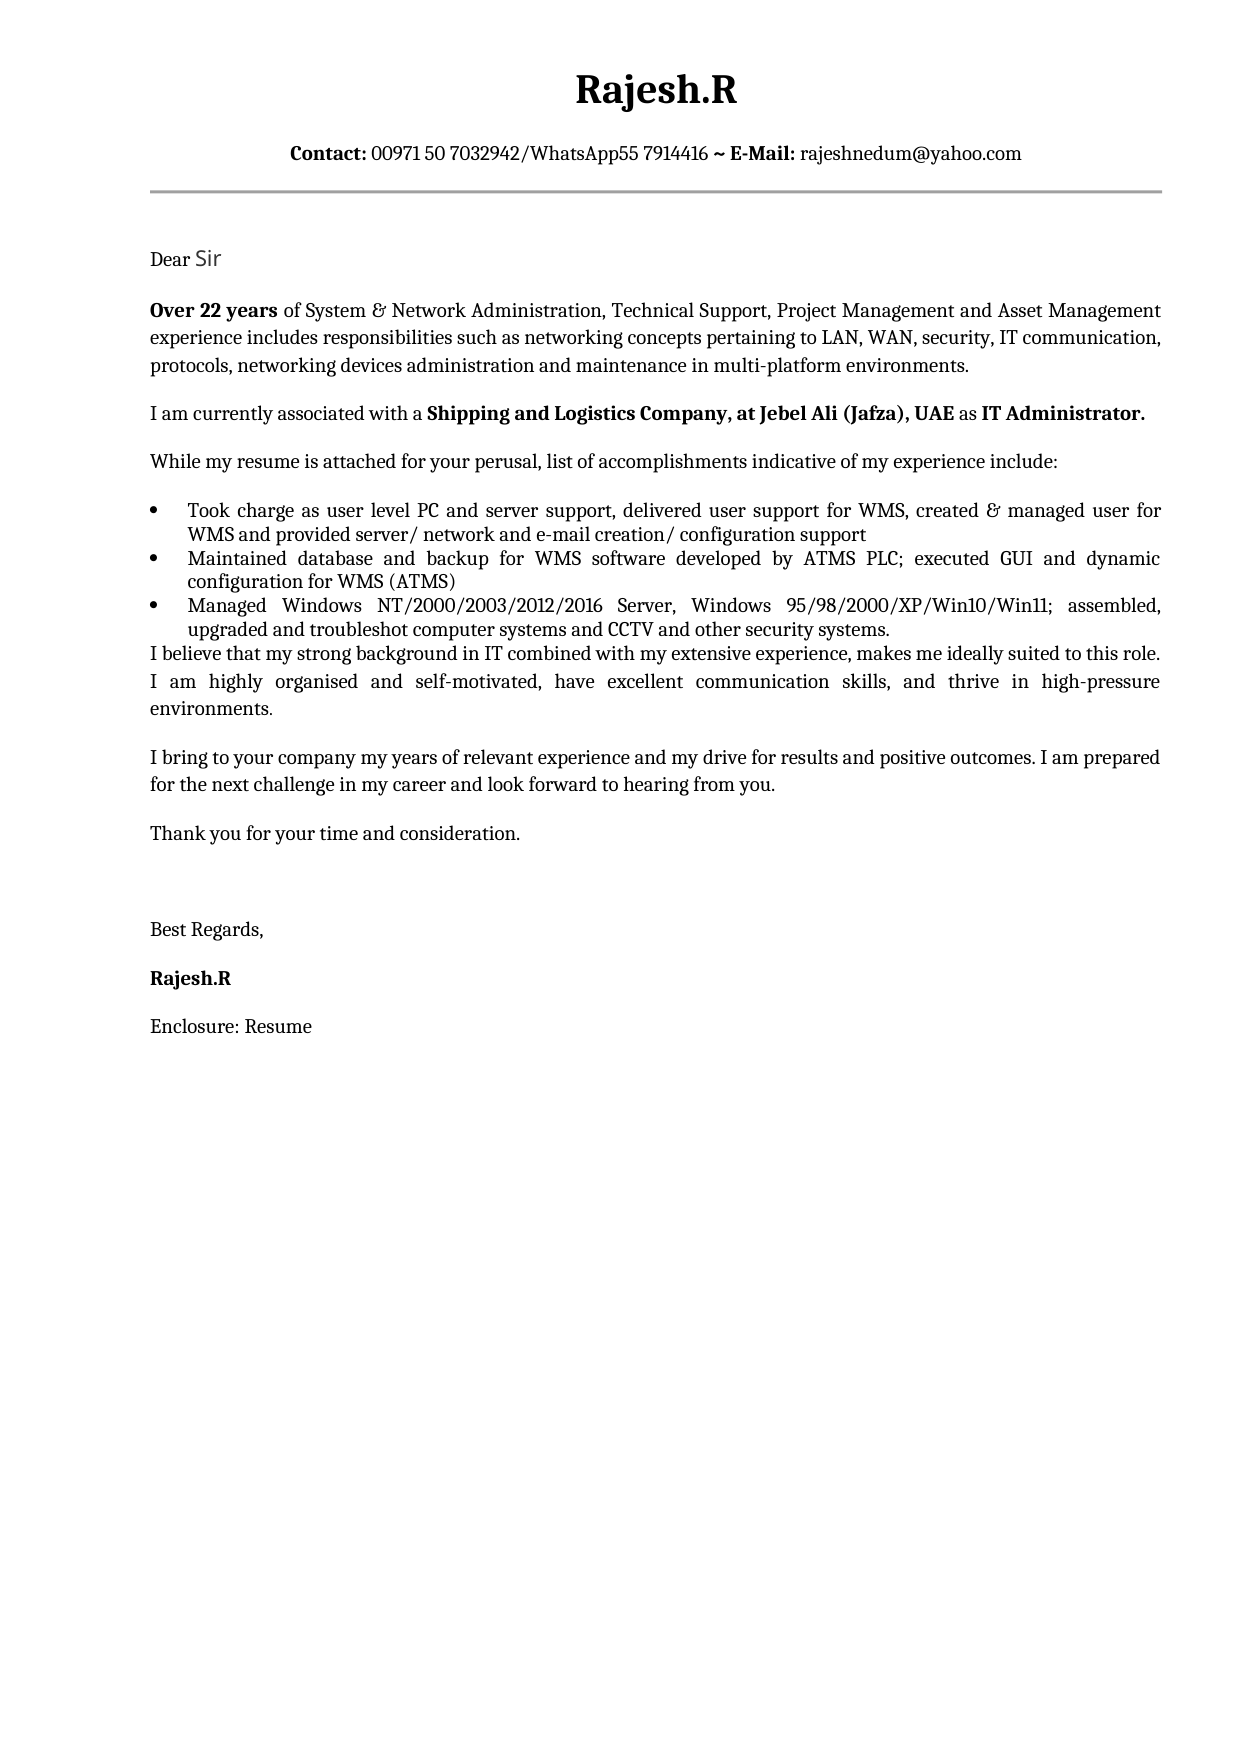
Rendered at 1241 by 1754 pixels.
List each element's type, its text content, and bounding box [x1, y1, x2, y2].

text Best Regards, [150, 918, 1162, 942]
text Dear Sir [150, 243, 1162, 273]
text I am currently associated with a Shipping and Logistics Company, at Jebel Ali (Jafza), UAE as IT Administrator. [150, 402, 1162, 426]
text Over 22 years of System & Network Administration, Technical Support, Project Management and Asset Management experience includes responsibilities such as networking concepts pertaining to LAN, WAN, security, IT communication, protocols, networking devices administration and maintenance in multi-platform environments. [150, 298, 1162, 377]
text While my resume is attached for your perusal, list of accomplishments indicative of my experience include: [150, 450, 1162, 474]
text Thank you for your time and consideration. [150, 821, 1162, 845]
text Contact: 00971 50 7032942/WhatsApp55 7914416 ~ E-Mail: rajeshnedum@yahoo.com [150, 142, 1162, 166]
text Rajesh.R [150, 66, 1162, 114]
list Maintained database and backup for WMS software developed by ATMS PLC; executed GUI and dynamic configuration for WMS (ATMS) [150, 546, 1162, 594]
text I believe that my strong background in IT combined with my extensive experience, makes me ideally suited to this role. I am highly organised and self-motivated, have excellent communication skills, and thrive in high-pressure environments. [150, 642, 1162, 721]
list Managed Windows NT/2000/2003/2012/2016 Server, Windows 95/98/2000/XP/Win10/Win11; assembled, upgraded and troubleshot computer systems and CCTV and other security systems. [150, 594, 1162, 642]
text Enclosure: Resume [150, 1014, 1162, 1038]
text Rajesh.R [150, 966, 1162, 990]
list Took charge as user level PC and server support, delivered user support for WMS, created & managed user for WMS and provided server/ network and e-mail creation/ configuration support [150, 498, 1162, 546]
text I bring to your company my years of relevant experience and my drive for results and positive outcomes. I am prepared for the next challenge in my career and look forward to hearing from you. [150, 745, 1162, 797]
